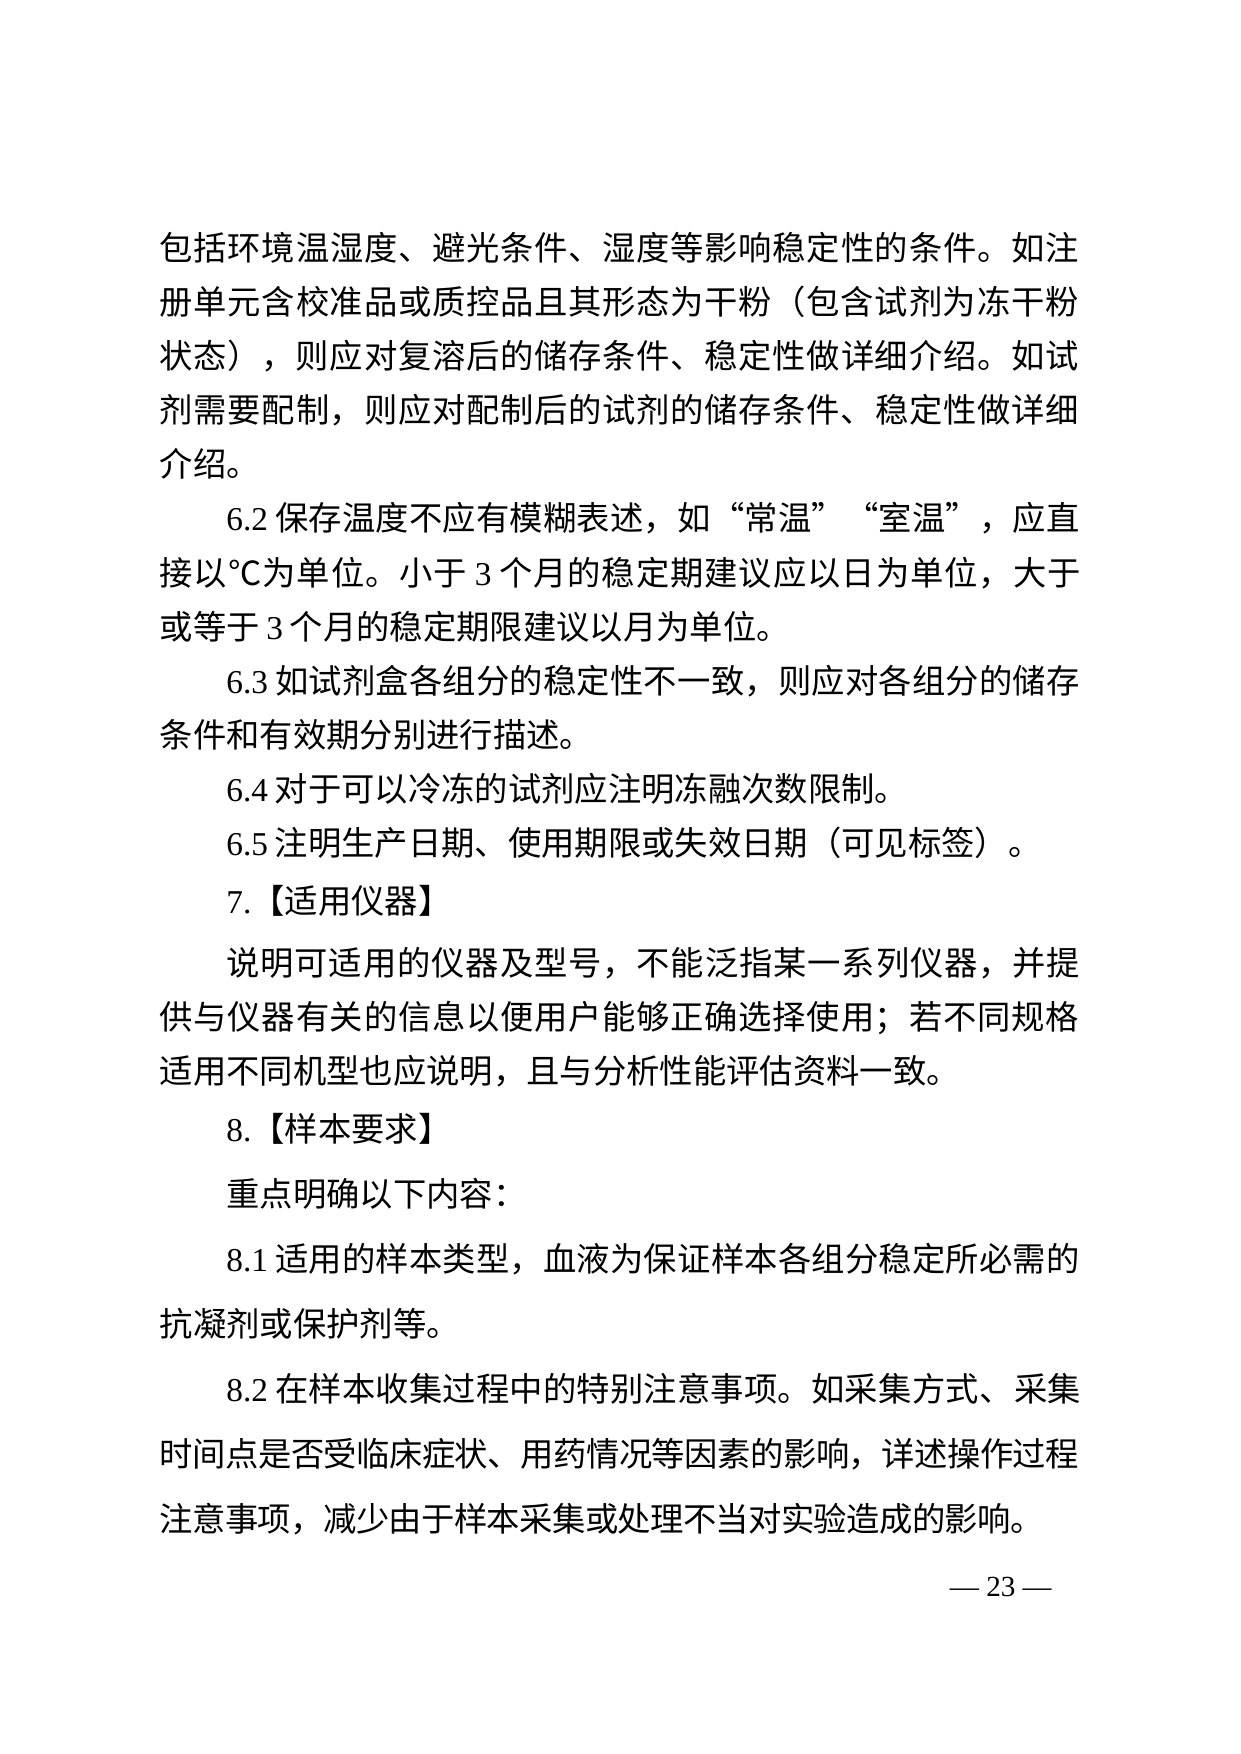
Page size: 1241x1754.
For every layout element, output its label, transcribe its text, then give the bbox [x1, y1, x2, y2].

text 重点明确以下内容： [159, 1159, 1081, 1224]
text 说明可适用的仪器及型号，不能泛指某一系列仪器，并提供与仪器有关的信息以便用户能够正确选择使用；若不同规格适用不同机型也应说明，且与分析性能评估资料一致。 [159, 932, 1081, 1094]
text 8.2在样本收集过程中的特别注意事项。如采集方式、采集时间点是否受临床症状、用药情况等因素的影响，详述操作过程注意事项，减少由于样本采集或处理不当对实验造成的影响。 [159, 1354, 1081, 1549]
text 6.2保存温度不应有模糊表述，如“常温”“室温”，应直接以℃为单位。小于3个月的稳定期建议应以日为单位，大于或等于3个月的稳定期限建议以月为单位。 [159, 487, 1081, 650]
text 8.1适用的样本类型，血液为保证样本各组分稳定所必需的抗凝剂或保护剂等。 [159, 1224, 1081, 1354]
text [159, 217, 1081, 487]
text 6.5注明生产日期、使用期限或失效日期（可见标签）。 [159, 812, 1081, 867]
text 6.3如试剂盒各组分的稳定性不一致，则应对各组分的储存条件和有效期分别进行描述。 [159, 650, 1081, 758]
text 7.【适用仪器】 [159, 867, 1081, 932]
text 8.【样本要求】 [159, 1094, 1081, 1159]
text 6.4对于可以冷冻的试剂应注明冻融次数限制。 [159, 758, 1081, 812]
